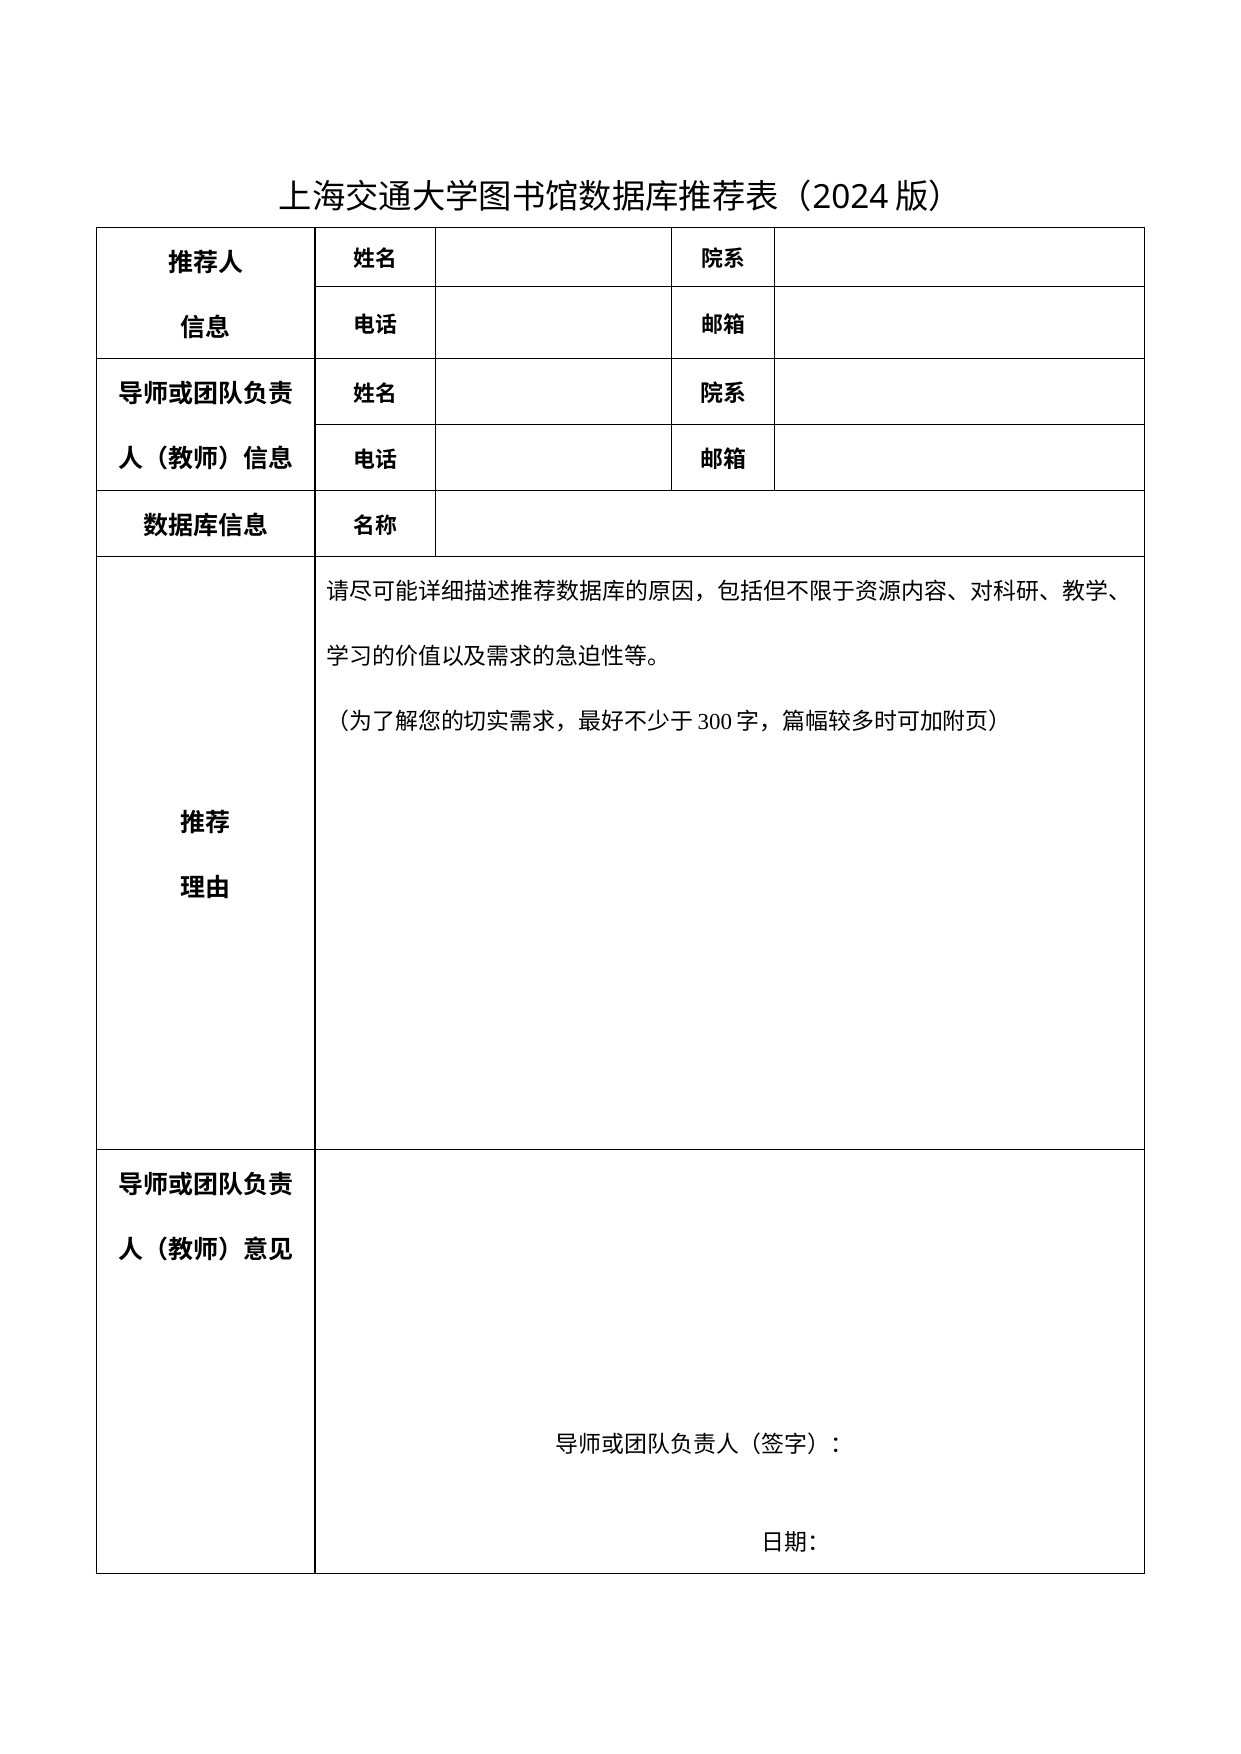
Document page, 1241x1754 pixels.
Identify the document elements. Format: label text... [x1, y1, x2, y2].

table_cell [775, 425, 1144, 490]
table_cell 电话 [316, 425, 435, 490]
table_cell 电话 [316, 287, 435, 358]
table_cell 请尽可能详细描述推荐数据库的原因，包括但不限于资源内容、对科研、教学、学习的价值以及需求的急迫性等。 （为了解您的切实需求，最好不少于300字，篇幅较多时可加附页） [316, 557, 1144, 1149]
table_cell [436, 425, 671, 490]
table_header 姓名 [316, 228, 435, 286]
table_header [775, 228, 1144, 286]
table_cell 邮箱 [672, 425, 774, 490]
table_cell [436, 359, 671, 424]
table_cell [436, 491, 1144, 556]
table_header 推荐人 信息 [97, 228, 314, 358]
table_cell 推荐 理由 [97, 557, 314, 1149]
table_cell 姓名 [316, 359, 435, 424]
table_cell 数据库信息 [97, 491, 314, 556]
table_cell 导师或团队负责人（教师）信息 [97, 359, 314, 490]
table_cell [775, 287, 1144, 358]
table_cell [775, 359, 1144, 424]
table_cell 导师或团队负责人（签字）： 日期： [316, 1150, 1144, 1573]
table_header 院系 [672, 228, 774, 286]
table_cell 名称 [316, 491, 435, 556]
table_header [436, 228, 671, 286]
text 上海交通大学图书馆数据库推荐表（2024版） [187, 162, 1053, 227]
table_cell 导师或团队负责人（教师）意见 [97, 1150, 314, 1573]
table_cell [436, 287, 671, 358]
table_cell 院系 [672, 359, 774, 424]
table_cell 邮箱 [672, 287, 774, 358]
